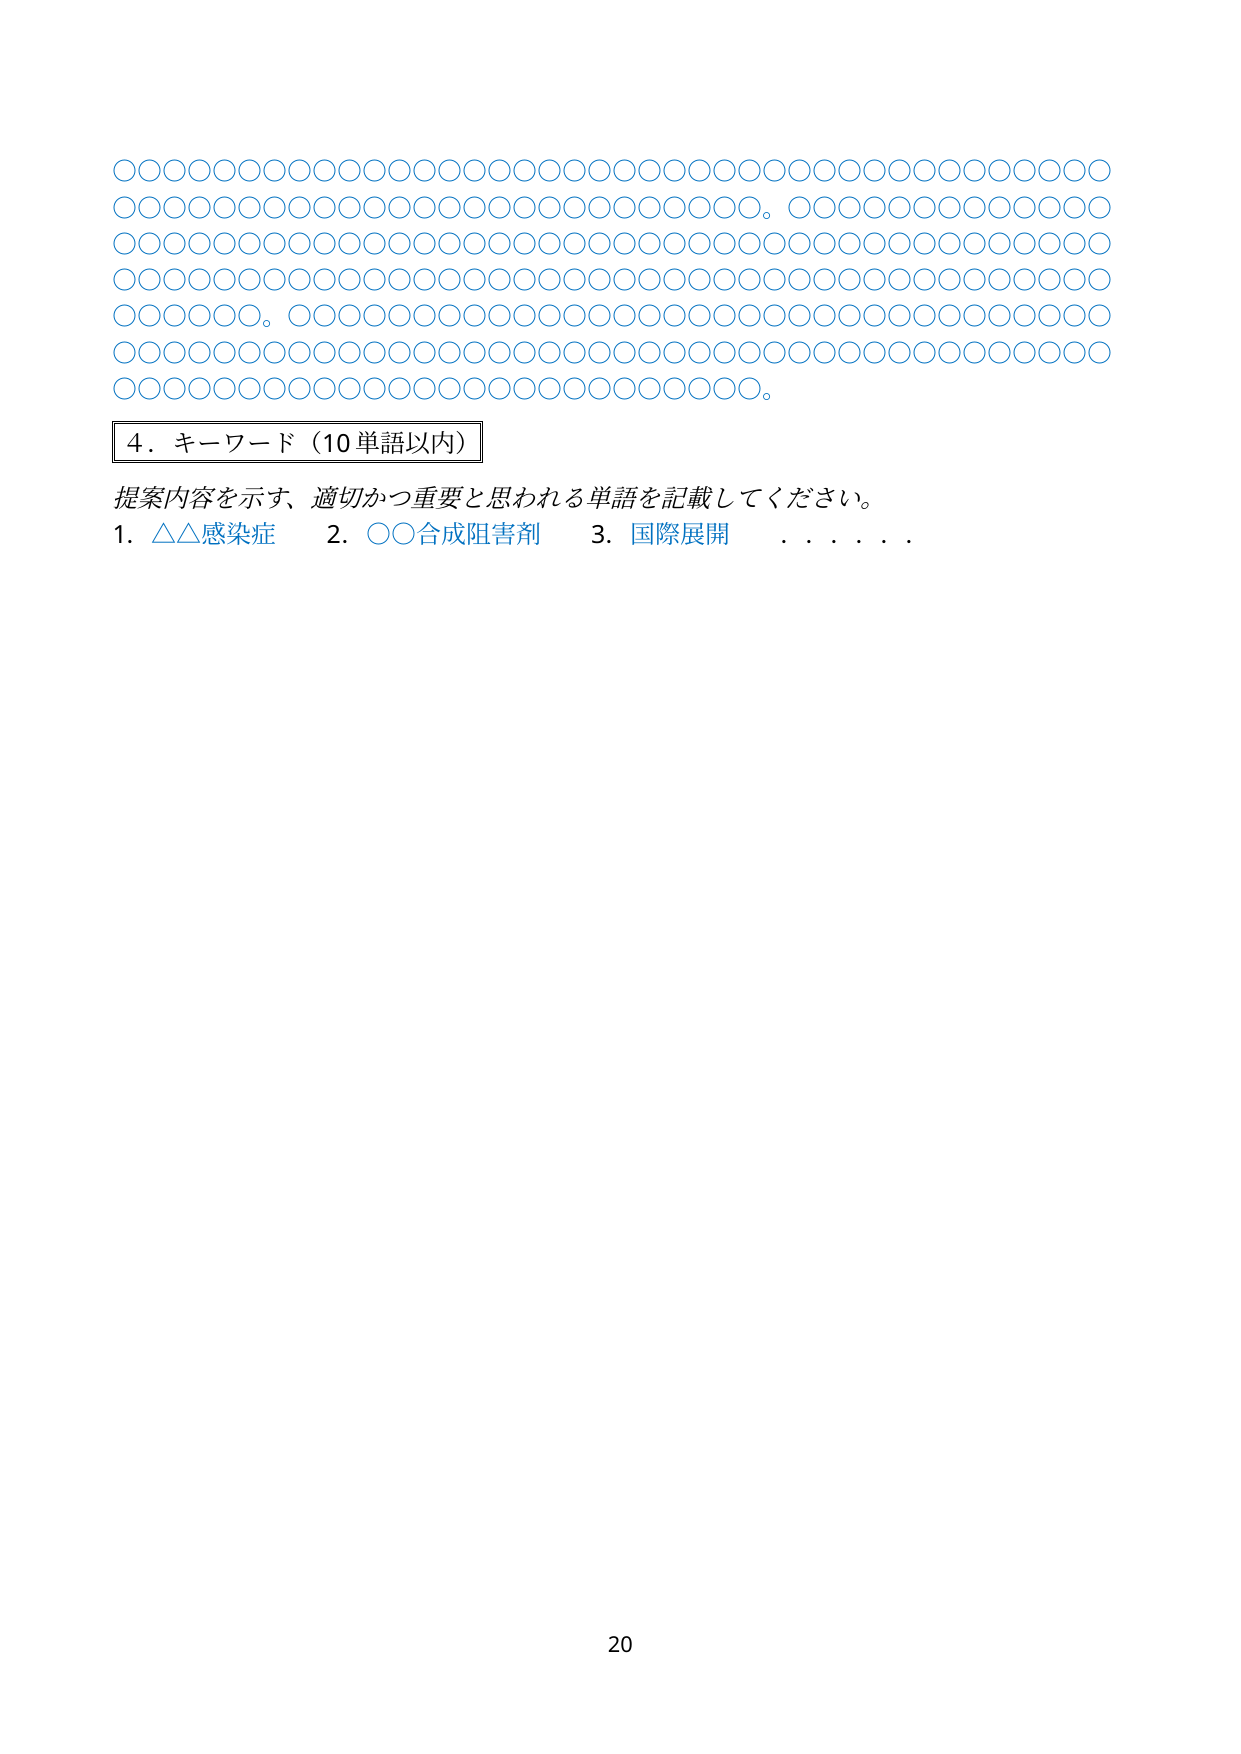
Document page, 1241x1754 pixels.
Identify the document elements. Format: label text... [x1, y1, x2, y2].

text 1．△△感染症 2．○○合成阻害剤 3．国際展開 ．．．．．． [112, 514, 1128, 551]
text ４．キーワード（10単語以内） [112, 406, 1128, 478]
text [112, 152, 1128, 406]
text 提案内容を示す、適切かつ重要と思われる単語を記載してください。 [112, 478, 1128, 514]
